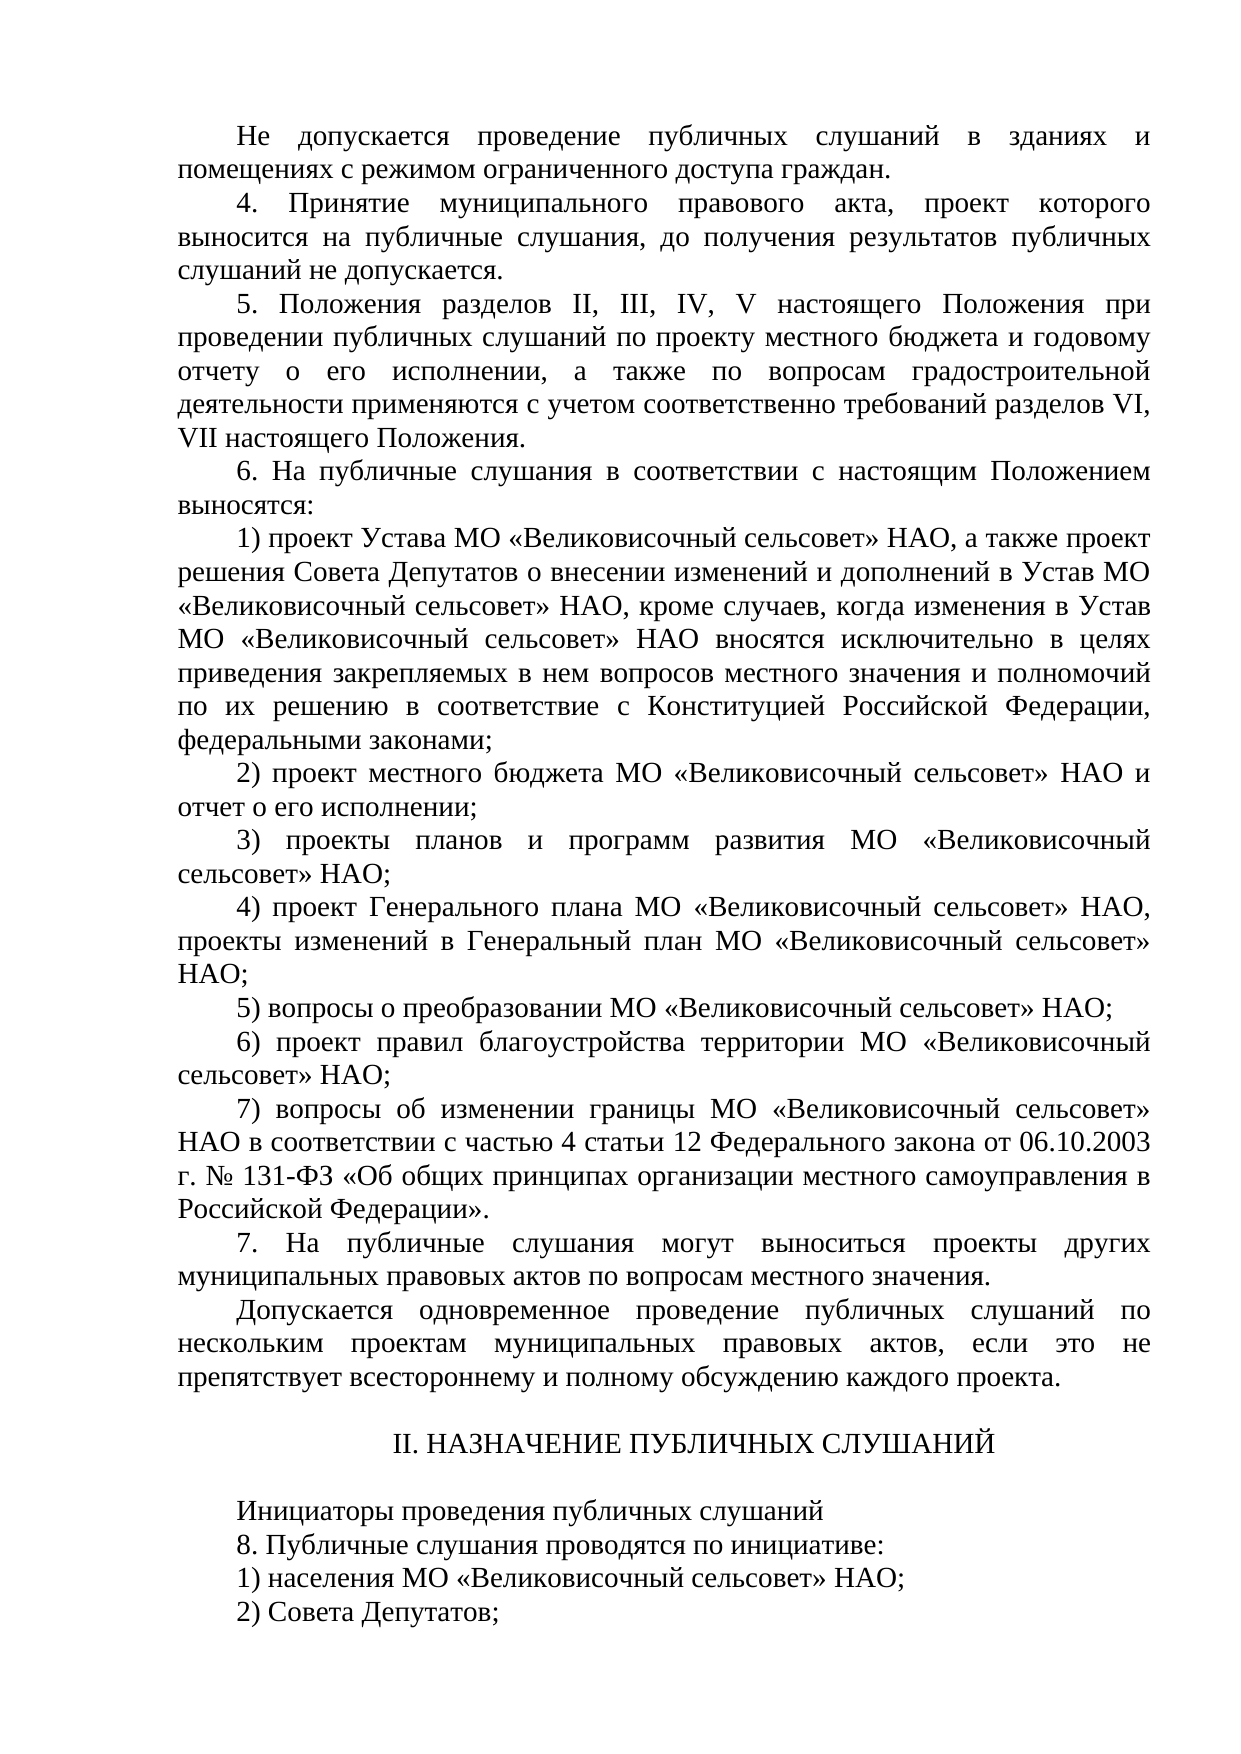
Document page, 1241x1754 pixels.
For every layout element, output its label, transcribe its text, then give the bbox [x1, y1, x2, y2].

text II. НАЗНАЧЕНИЕ ПУБЛИЧНЫХ СЛУШАНИЙ [177, 1426, 1152, 1460]
text Не допускается проведение публичных слушаний в зданиях и помещениях с режимом ограниченного доступа граждан. [177, 118, 1152, 185]
text 1) проект Устава МО «Великовисочный сельсовет» НАО, а также проект решения Совета Депутатов о внесении изменений и дополнений в Устав МО «Великовисочный сельсовет» НАО, кроме случаев, когда изменения в Устав МО «Великовисочный сельсовет» НАО вносятся исключительно в целях приведения закрепляемых в нем вопросов местного значения и полномочий по их решению в соответствие с Конституцией Российской Федерации, федеральными законами; [177, 521, 1152, 755]
text 4. Принятие муниципального правового акта, проект которого выносится на публичные слушания, до получения результатов публичных слушаний не допускается. [177, 185, 1152, 286]
text 6) проект правил благоустройства территории МО «Великовисочный сельсовет» НАО; [177, 1024, 1152, 1091]
text 4) проект Генерального плана МО «Великовисочный сельсовет» НАО, проекты изменений в Генеральный план МО «Великовисочный сельсовет» НАО; [177, 889, 1152, 990]
text 7. На публичные слушания могут выноситься проекты других муниципальных правовых актов по вопросам местного значения. [177, 1225, 1152, 1292]
text 3) проекты планов и программ развития МО «Великовисочный сельсовет» НАО; [177, 822, 1152, 889]
text 5) вопросы о преобразовании МО «Великовисочный сельсовет» НАО; [177, 990, 1152, 1024]
text 5. Положения разделов II, III, IV, V настоящего Положения при проведении публичных слушаний по проекту местного бюджета и годовому отчету о его исполнении, а также по вопросам градостроительной деятельности применяются с учетом соответственно требований разделов VI, VII настоящего Положения. [177, 286, 1152, 453]
text 2) Совета Депутатов; [177, 1594, 1152, 1627]
text 7) вопросы об изменении границы МО «Великовисочный сельсовет» НАО в соответствии с частью 4 статьи 12 Федерального закона от 06.10.2003 г. № 131-ФЗ «Об общих принципах организации местного самоуправления в Российской Федерации». [177, 1091, 1152, 1225]
text 6. На публичные слушания в соответствии с настоящим Положением выносятся: [177, 453, 1152, 521]
text Инициаторы проведения публичных слушаний [177, 1493, 1152, 1527]
text 8. Публичные слушания проводятся по инициативе: [177, 1527, 1152, 1560]
text 1) населения МО «Великовисочный сельсовет» НАО; [177, 1560, 1152, 1594]
text Допускается одновременное проведение публичных слушаний по нескольким проектам муниципальных правовых актов, если это не препятствует всестороннему и полному обсуждению каждого проекта. [177, 1292, 1152, 1393]
text 2) проект местного бюджета МО «Великовисочный сельсовет» НАО и отчет о его исполнении; [177, 755, 1152, 822]
